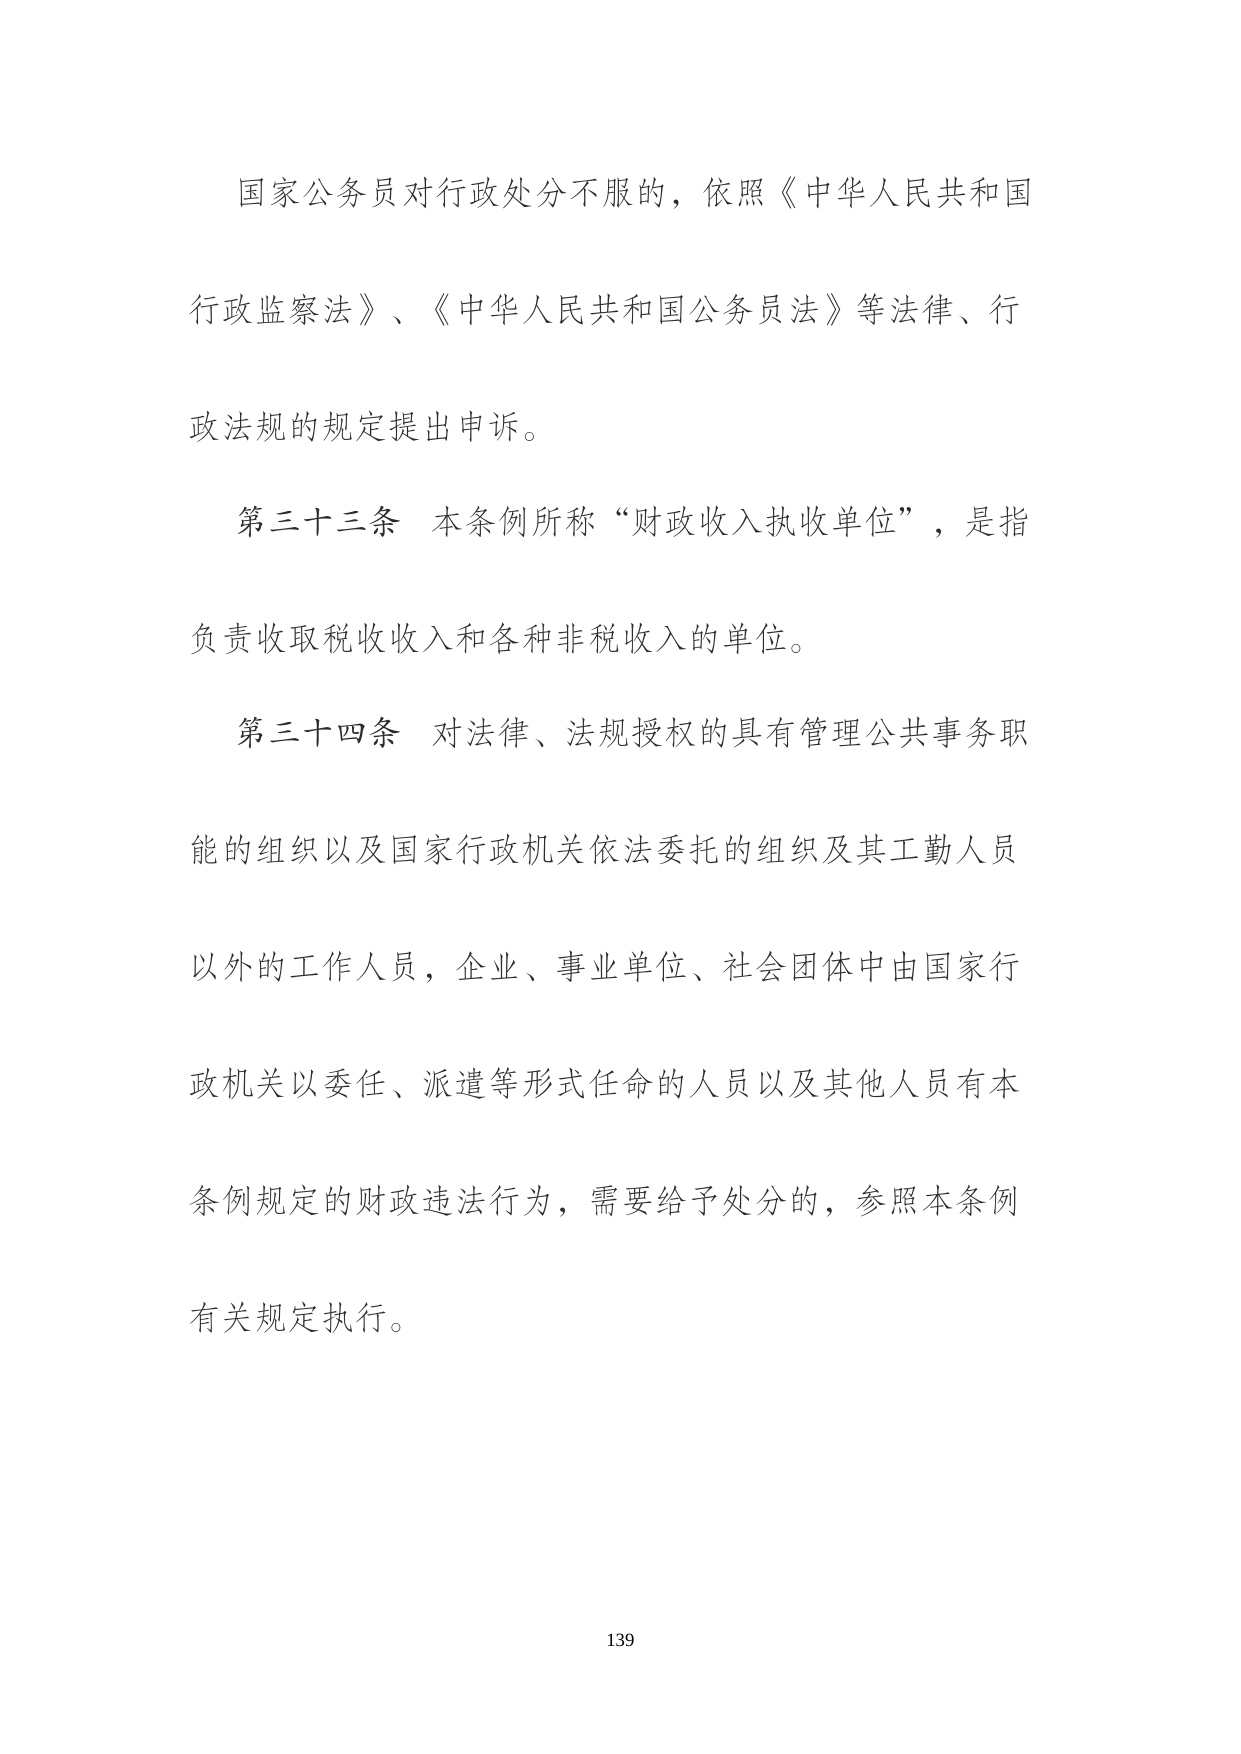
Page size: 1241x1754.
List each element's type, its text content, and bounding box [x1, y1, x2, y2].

text 第三十四条 对法律、法规授权的具有管理公共事务职能的组织以及国家行政机关依法委托的组织及其工勤人员以外的工作人员，企业、事业单位、社会团体中由国家行政机关以委任、派遣等形式任命的人员以及其他人员有本条例规定的财政违法行为，需要给予处分的，参照本条例有关规定执行。 [187, 702, 1053, 1352]
text 第三十三条 本条例所称“财政收入执收单位”，是指负责收取税收收入和各种非税收入的单位。 [187, 491, 1053, 672]
text 国家公务员对行政处分不服的，依照《中华人民共和国行政监察法》、《中华人民共和国公务员法》等法律、行政法规的规定提出申诉。 [187, 162, 1053, 461]
